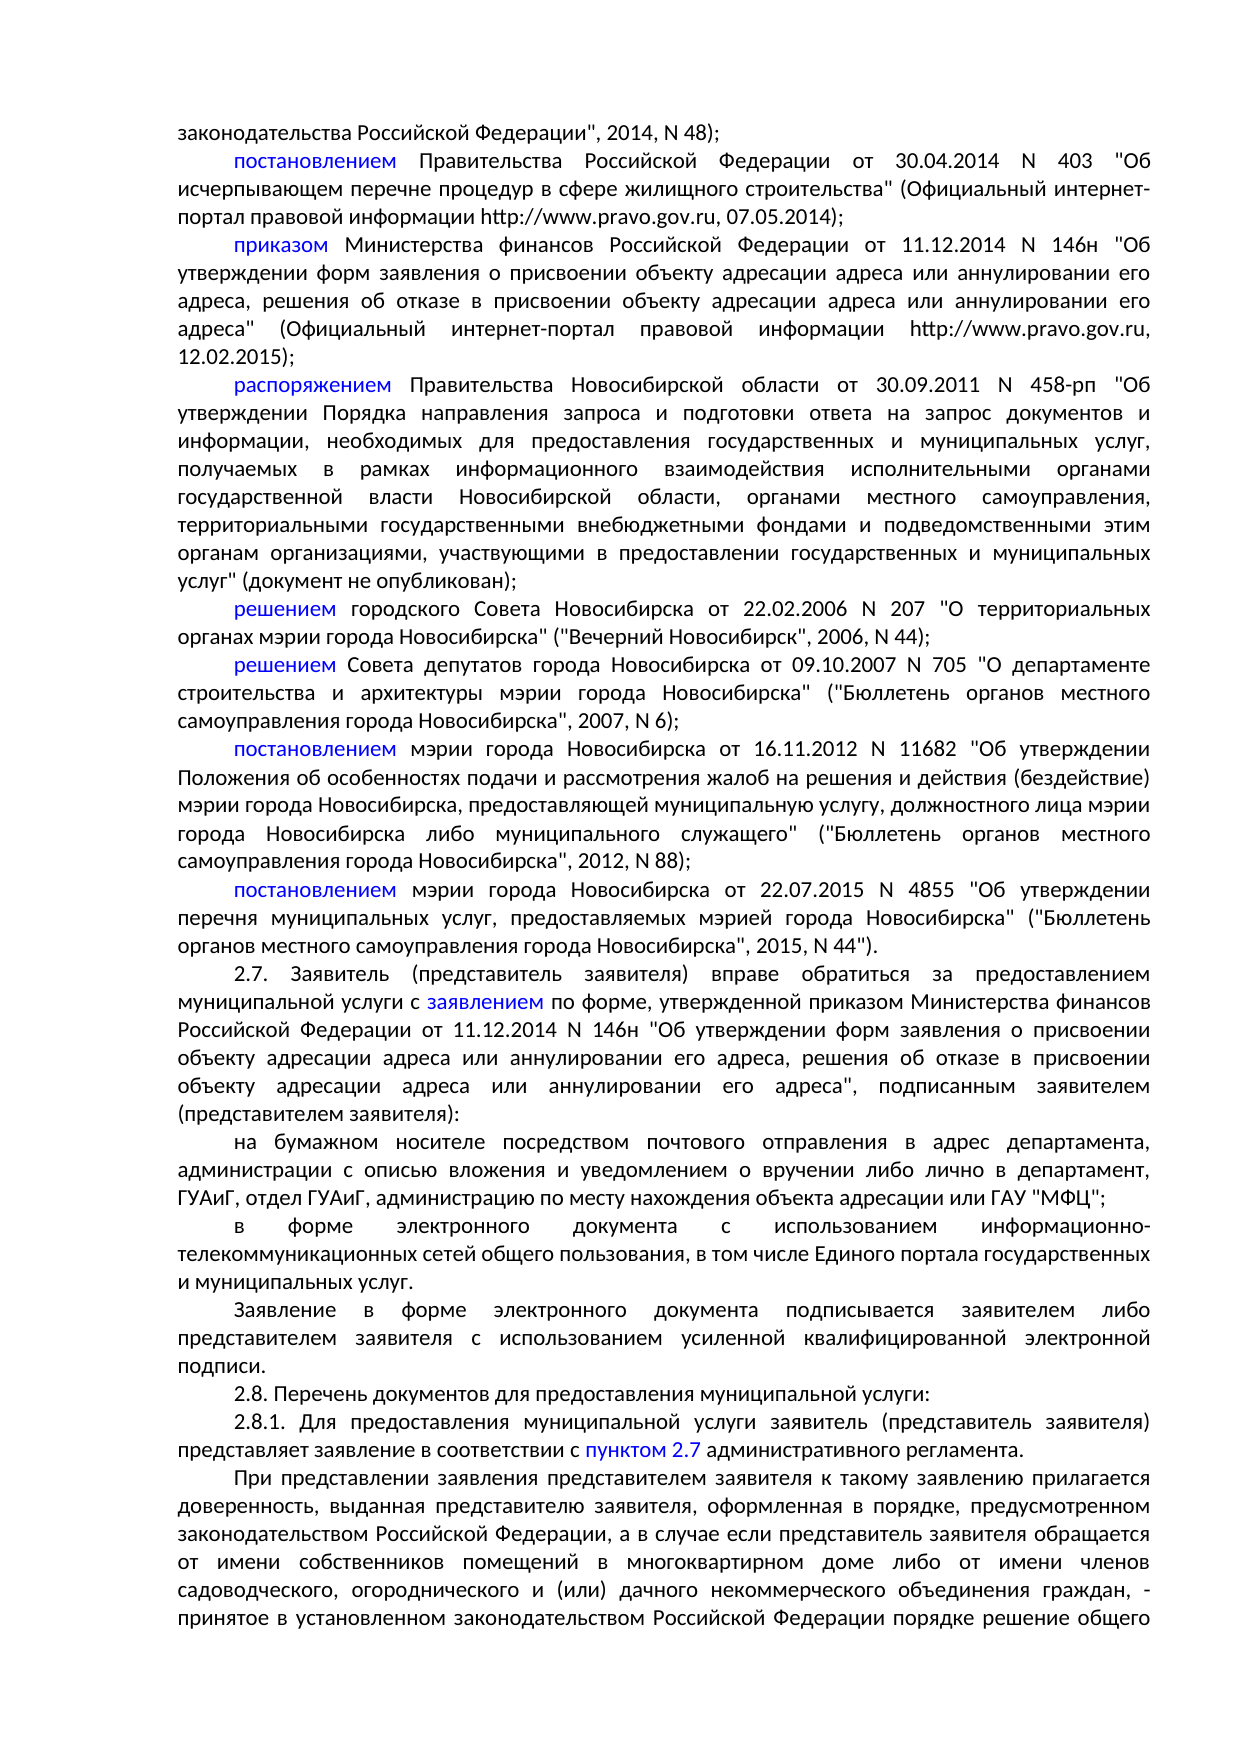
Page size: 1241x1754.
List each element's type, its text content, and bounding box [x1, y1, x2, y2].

text постановлением мэрии города Новосибирска от 22.07.2015 N 4855 "Об утверждении перечня муниципальных услуг, предоставляемых мэрией города Новосибирска" ("Бюллетень органов местного самоуправления города Новосибирска", 2015, N 44"). [177, 875, 1152, 959]
text приказом Министерства финансов Российской Федерации от 11.12.2014 N 146н "Об утверждении форм заявления о присвоении объекту адресации адреса или аннулировании его адреса, решения об отказе в присвоении объекту адресации адреса или аннулировании его адреса" (Официальный интернет-портал правовой информации http://www.pravo.gov.ru, 12.02.2015); [177, 230, 1152, 370]
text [177, 1463, 1152, 1631]
text распоряжением Правительства Новосибирской области от 30.09.2011 N 458-рп "Об утверждении Порядка направления запроса и подготовки ответа на запрос документов и информации, необходимых для предоставления государственных и муниципальных услуг, получаемых в рамках информационного взаимодействия исполнительными органами государственной власти Новосибирской области, органами местного самоуправления, территориальными государственными внебюджетными фондами и подведомственными этим органам организациями, участвующими в предоставлении государственных и муниципальных услуг" (документ не опубликован); [177, 370, 1152, 594]
text решением городского Совета Новосибирска от 22.02.2006 N 207 "О территориальных органах мэрии города Новосибирска" ("Вечерний Новосибирск", 2006, N 44); [177, 594, 1152, 651]
text Заявление в форме электронного документа подписывается заявителем либо представителем заявителя с использованием усиленной квалифицированной электронной подписи. [177, 1295, 1152, 1379]
text постановлением Правительства Российской Федерации от 30.04.2014 N 403 "Об исчерпывающем перечне процедур в сфере жилищного строительства" (Официальный интернет-портал правовой информации http://www.pravo.gov.ru, 07.05.2014); [177, 146, 1152, 230]
text 2.8.1. Для предоставления муниципальной услуги заявитель (представитель заявителя) представляет заявление в соответствии с пунктом 2.7 административного регламента. [177, 1407, 1152, 1463]
text решением Совета депутатов города Новосибирска от 09.10.2007 N 705 "О департаменте строительства и архитектуры мэрии города Новосибирска" ("Бюллетень органов местного самоуправления города Новосибирска", 2007, N 6); [177, 651, 1152, 734]
text на бумажном носителе посредством почтового отправления в адрес департамента, администрации с описью вложения и уведомлением о вручении либо лично в департамент, ГУАиГ, отдел ГУАиГ, администрацию по месту нахождения объекта адресации или ГАУ "МФЦ"; [177, 1127, 1152, 1211]
text в форме электронного документа с использованием информационно-телекоммуникационных сетей общего пользования, в том числе Единого портала государственных и муниципальных услуг. [177, 1211, 1152, 1295]
text постановлением мэрии города Новосибирска от 16.11.2012 N 11682 "Об утверждении Положения об особенностях подачи и рассмотрения жалоб на решения и действия (бездействие) мэрии города Новосибирска, предоставляющей муниципальную услугу, должностного лица мэрии города Новосибирска либо муниципального служащего" ("Бюллетень органов местного самоуправления города Новосибирска", 2012, N 88); [177, 734, 1152, 875]
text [177, 118, 1152, 146]
text 2.8. Перечень документов для предоставления муниципальной услуги: [177, 1379, 1152, 1407]
text 2.7. Заявитель (представитель заявителя) вправе обратиться за предоставлением муниципальной услуги с заявлением по форме, утвержденной приказом Министерства финансов Российской Федерации от 11.12.2014 N 146н "Об утверждении форм заявления о присвоении объекту адресации адреса или аннулировании его адреса, решения об отказе в присвоении объекту адресации адреса или аннулировании его адреса", подписанным заявителем (представителем заявителя): [177, 959, 1152, 1127]
